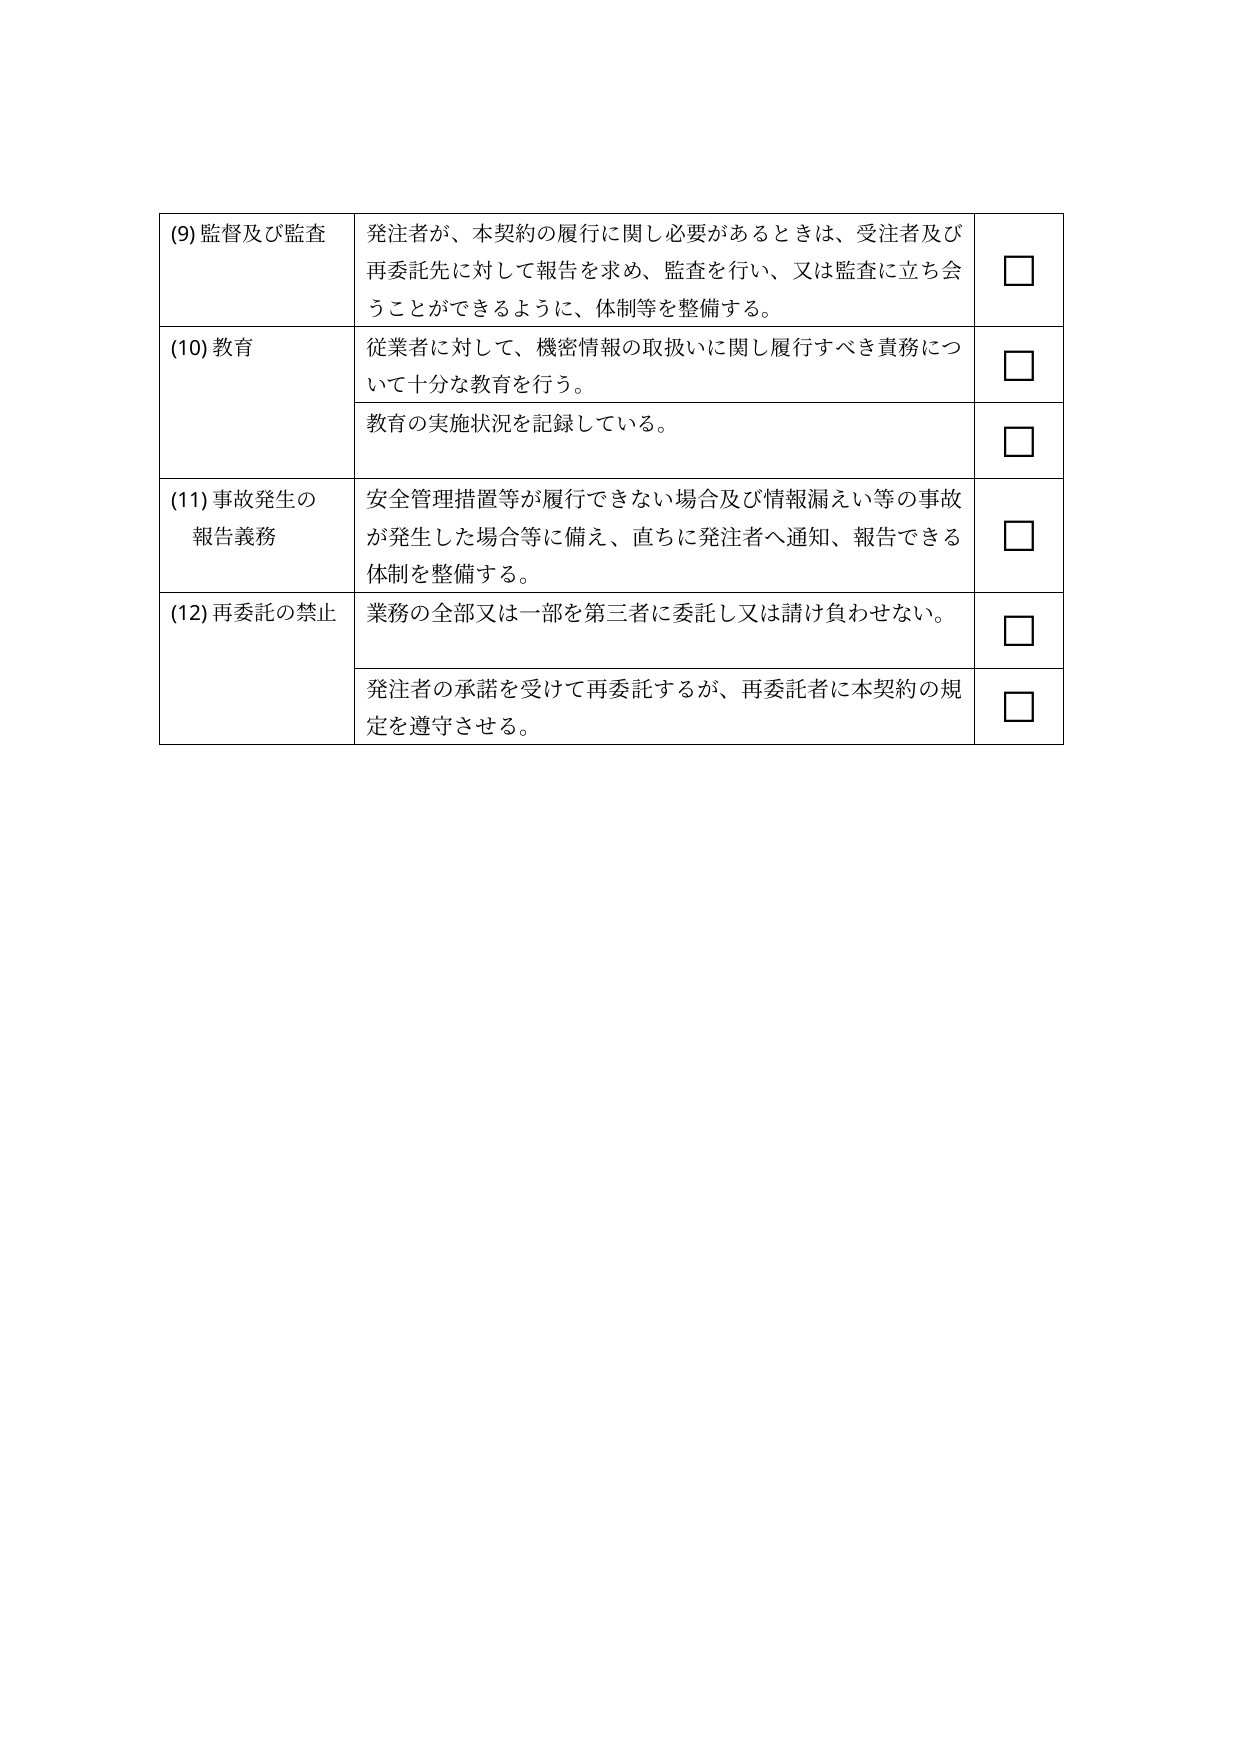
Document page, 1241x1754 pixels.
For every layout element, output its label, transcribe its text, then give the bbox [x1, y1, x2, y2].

table_cell 発注者の承諾を受けて再委託するが、再委託者に本契約の規定を遵守させる。 [355, 669, 974, 744]
table_cell (10) 教育 [160, 327, 354, 478]
table_cell [975, 593, 1063, 668]
table_cell [975, 669, 1063, 744]
table_cell [975, 403, 1063, 478]
table_cell (12) 再委託の禁止 [160, 593, 354, 744]
table_cell 業務の全部又は一部を第三者に委託し又は請け負わせない。 [355, 593, 974, 668]
table_cell 安全管理措置等が履行できない場合及び情報漏えい等の事故が発生した場合等に備え、直ちに発注者へ通知、報告できる体制を整備する。 [355, 479, 974, 592]
table_cell 発注者が、本契約の履行に関し必要があるときは、受注者及び再委託先に対して報告を求め、監査を行い、又は監査に立ち会うことができるように、体制等を整備する。 [355, 214, 974, 326]
table_cell 従業者に対して、機密情報の取扱いに関し履行すべき責務について十分な教育を行う。 [355, 327, 974, 402]
table_cell [975, 327, 1063, 402]
table_cell (9) 監督及び監査 [160, 214, 354, 326]
table_cell [975, 214, 1063, 326]
table_cell (11) 事故発生の 報告義務 [160, 479, 354, 592]
table_cell [975, 479, 1063, 592]
table_cell 教育の実施状況を記録している。 [355, 403, 974, 478]
